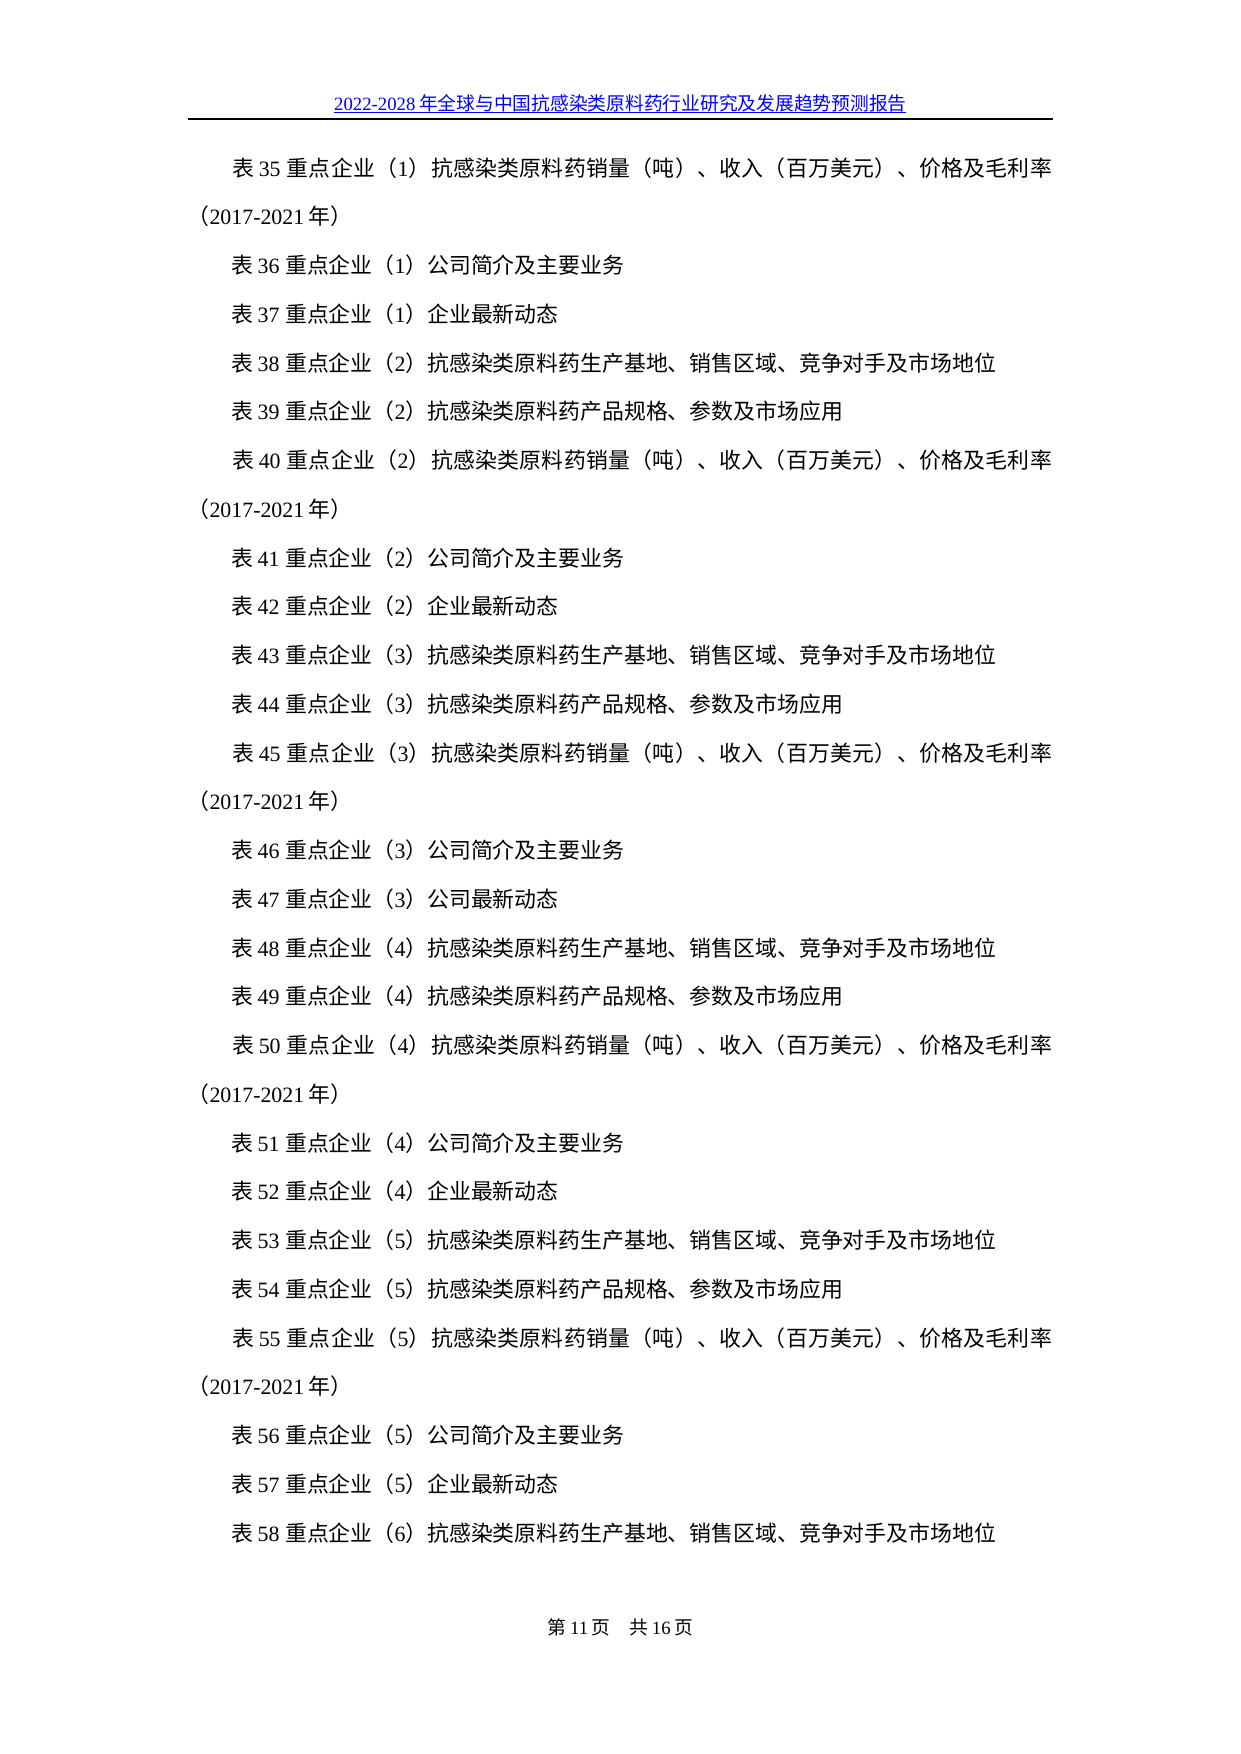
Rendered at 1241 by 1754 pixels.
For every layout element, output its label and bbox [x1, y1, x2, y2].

text [187, 150, 1053, 1548]
